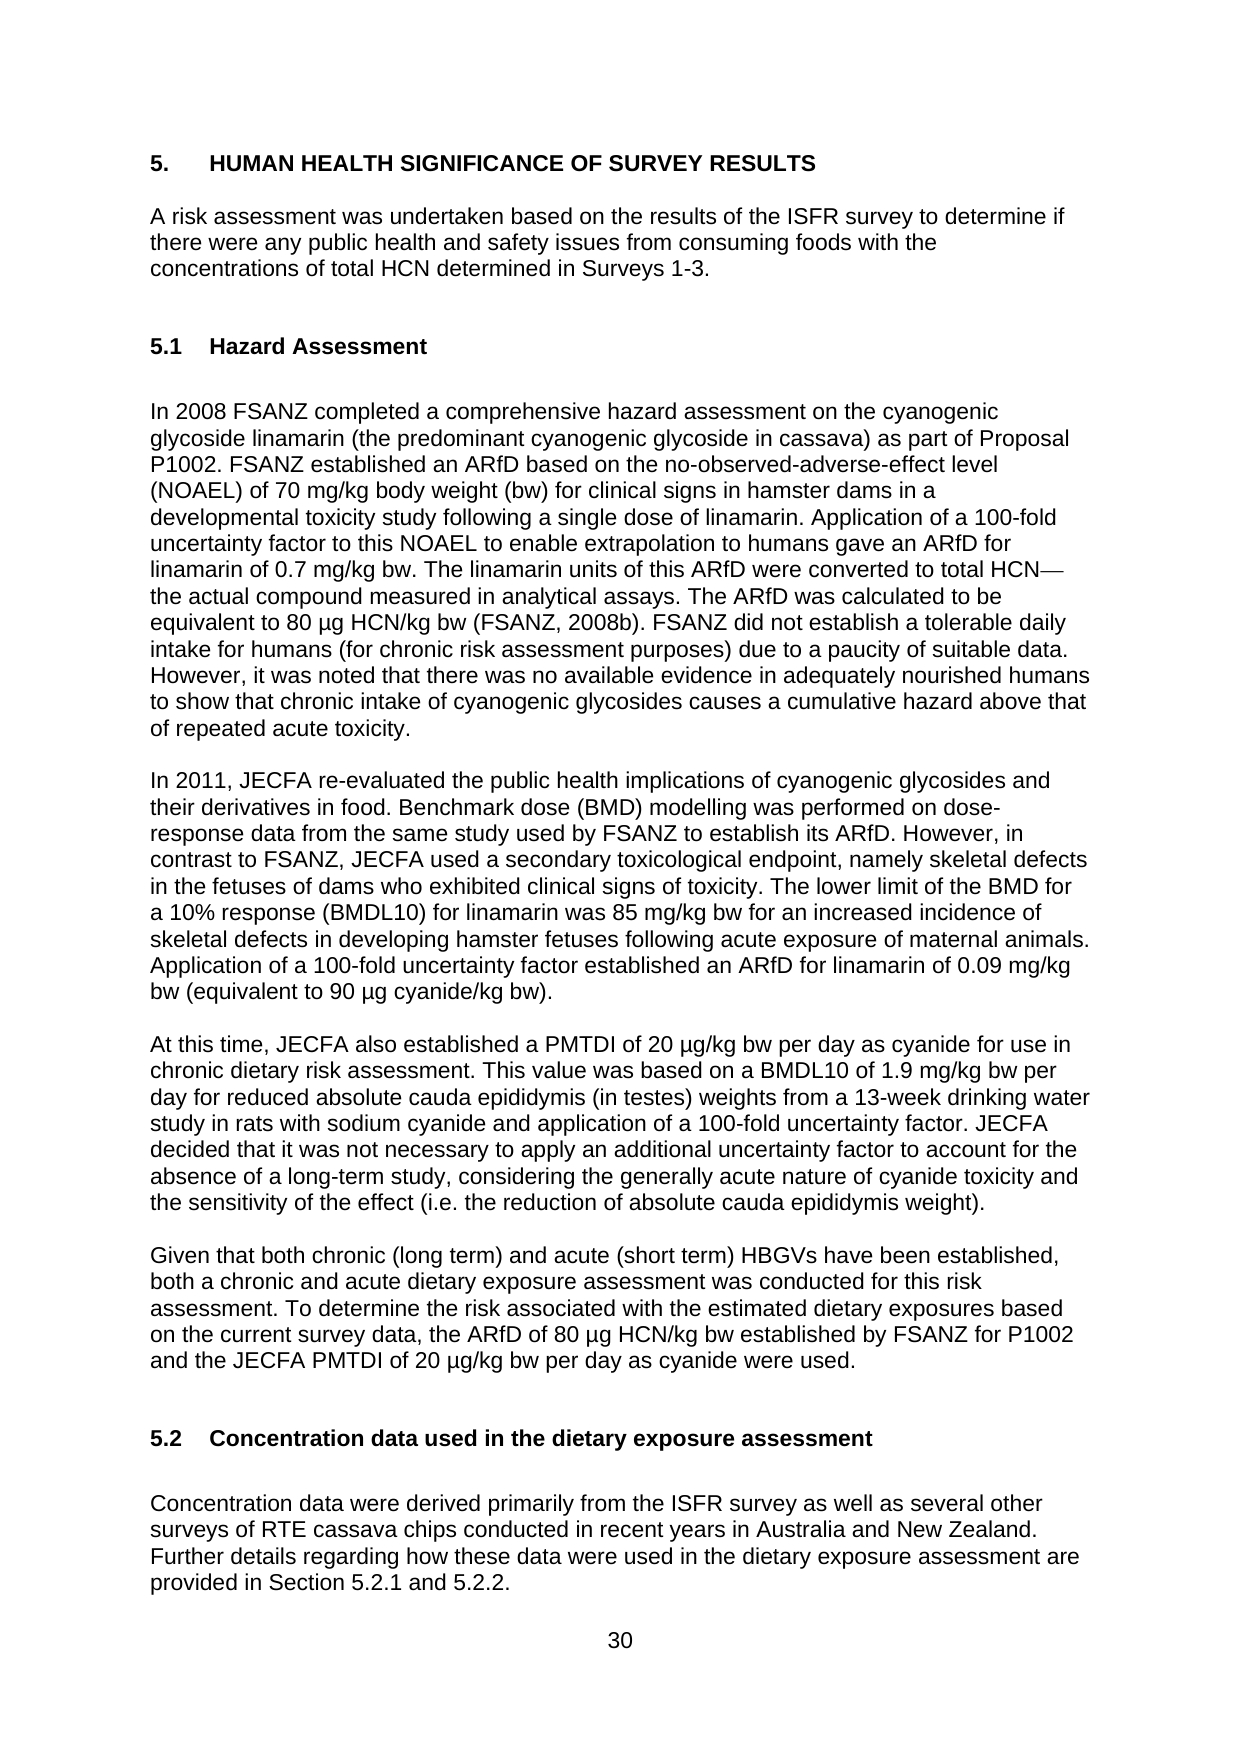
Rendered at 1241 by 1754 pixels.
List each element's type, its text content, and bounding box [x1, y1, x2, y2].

subtitle 5.2 Concentration data used in the dietary exposure assessment [150, 1425, 1090, 1451]
text Given that both chronic (long term) and acute (short term) HBGVs have been established, both a chronic and acute dietary exposure assessment was conducted for this risk assessment. To determine the risk associated with the estimated dietary exposures based on the current survey data, the ARfD of 80 µg HCN/kg bw established by FSANZ for P1002 and the JECFA PMTDI of 20 µg/kg bw per day as cyanide were used. [150, 1242, 1090, 1373]
text At this time, JECFA also established a PMTDI of 20 µg/kg bw per day as cyanide for use in chronic dietary risk assessment. This value was based on a BMDL10 of 1.9 mg/kg bw per day for reduced absolute cauda epididymis (in testes) weights from a 13-week drinking water study in rats with sodium cyanide and application of a 100-fold uncertainty factor. JECFA decided that it was not necessary to apply an additional uncertainty factor to account for the absence of a long-term study, considering the generally acute nature of cyanide toxicity and the sensitivity of the effect (i.e. the reduction of absolute cauda epididymis weight). [150, 1031, 1090, 1215]
text Concentration data were derived primarily from the ISFR survey as well as several other surveys of RTE cassava chips conducted in recent years in Australia and New Zealand. Further details regarding how these data were used in the dietary exposure assessment are provided in Section 5.2.1 and 5.2.2. [150, 1490, 1090, 1596]
text In 2008 FSANZ completed a comprehensive hazard assessment on the cyanogenic glycoside linamarin (the predominant cyanogenic glycoside in cassava) as part of Proposal P1002. FSANZ established an ARfD based on the no-observed-adverse-effect level (NOAEL) of 70 mg/kg body weight (bw) for clinical signs in hamster dams in a developmental toxicity study following a single dose of linamarin. Application of a 100-fold uncertainty factor to this NOAEL to enable extrapolation to humans gave an ARfD for linamarin of 0.7 mg/kg bw. The linamarin units of this ARfD were converted to total HCN—the actual compound measured in analytical assays. The ARfD was calculated to be equivalent to 80 µg HCN/kg bw (FSANZ, 2008b). FSANZ did not establish a tolerable daily intake for humans (for chronic risk assessment purposes) due to a paucity of suitable data. However, it was noted that there was no available evidence in adequately nourished humans to show that chronic intake of cyanogenic glycosides causes a cumulative hazard above that of repeated acute toxicity. [150, 398, 1090, 741]
text A risk assessment was undertaken based on the results of the ISFR survey to determine if there were any public health and safety issues from consuming foods with the concentrations of total HCN determined in Surveys 1-3. [150, 203, 1090, 282]
text In 2011, JECFA re-evaluated the public health implications of cyanogenic glycosides and their derivatives in food. Benchmark dose (BMD) modelling was performed on dose-response data from the same study used by FSANZ to establish its ARfD. However, in contrast to FSANZ, JECFA used a secondary toxicological endpoint, namely skeletal defects in the fetuses of dams who exhibited clinical signs of toxicity. The lower limit of the BMD for a 10% response (BMDL10) for linamarin was 85 mg/kg bw for an increased incidence of skeletal defects in developing hamster fetuses following acute exposure of maternal animals. Application of a 100-fold uncertainty factor established an ARfD for linamarin of 0.09 mg/kg bw (equivalent to 90 µg cyanide/kg bw). [150, 767, 1090, 1004]
subtitle HUMAN HEALTH SIGNIFICANCE OF SURVEY RESULTS [150, 150, 1090, 176]
subtitle 5.1 Hazard Assessment [150, 333, 1090, 359]
